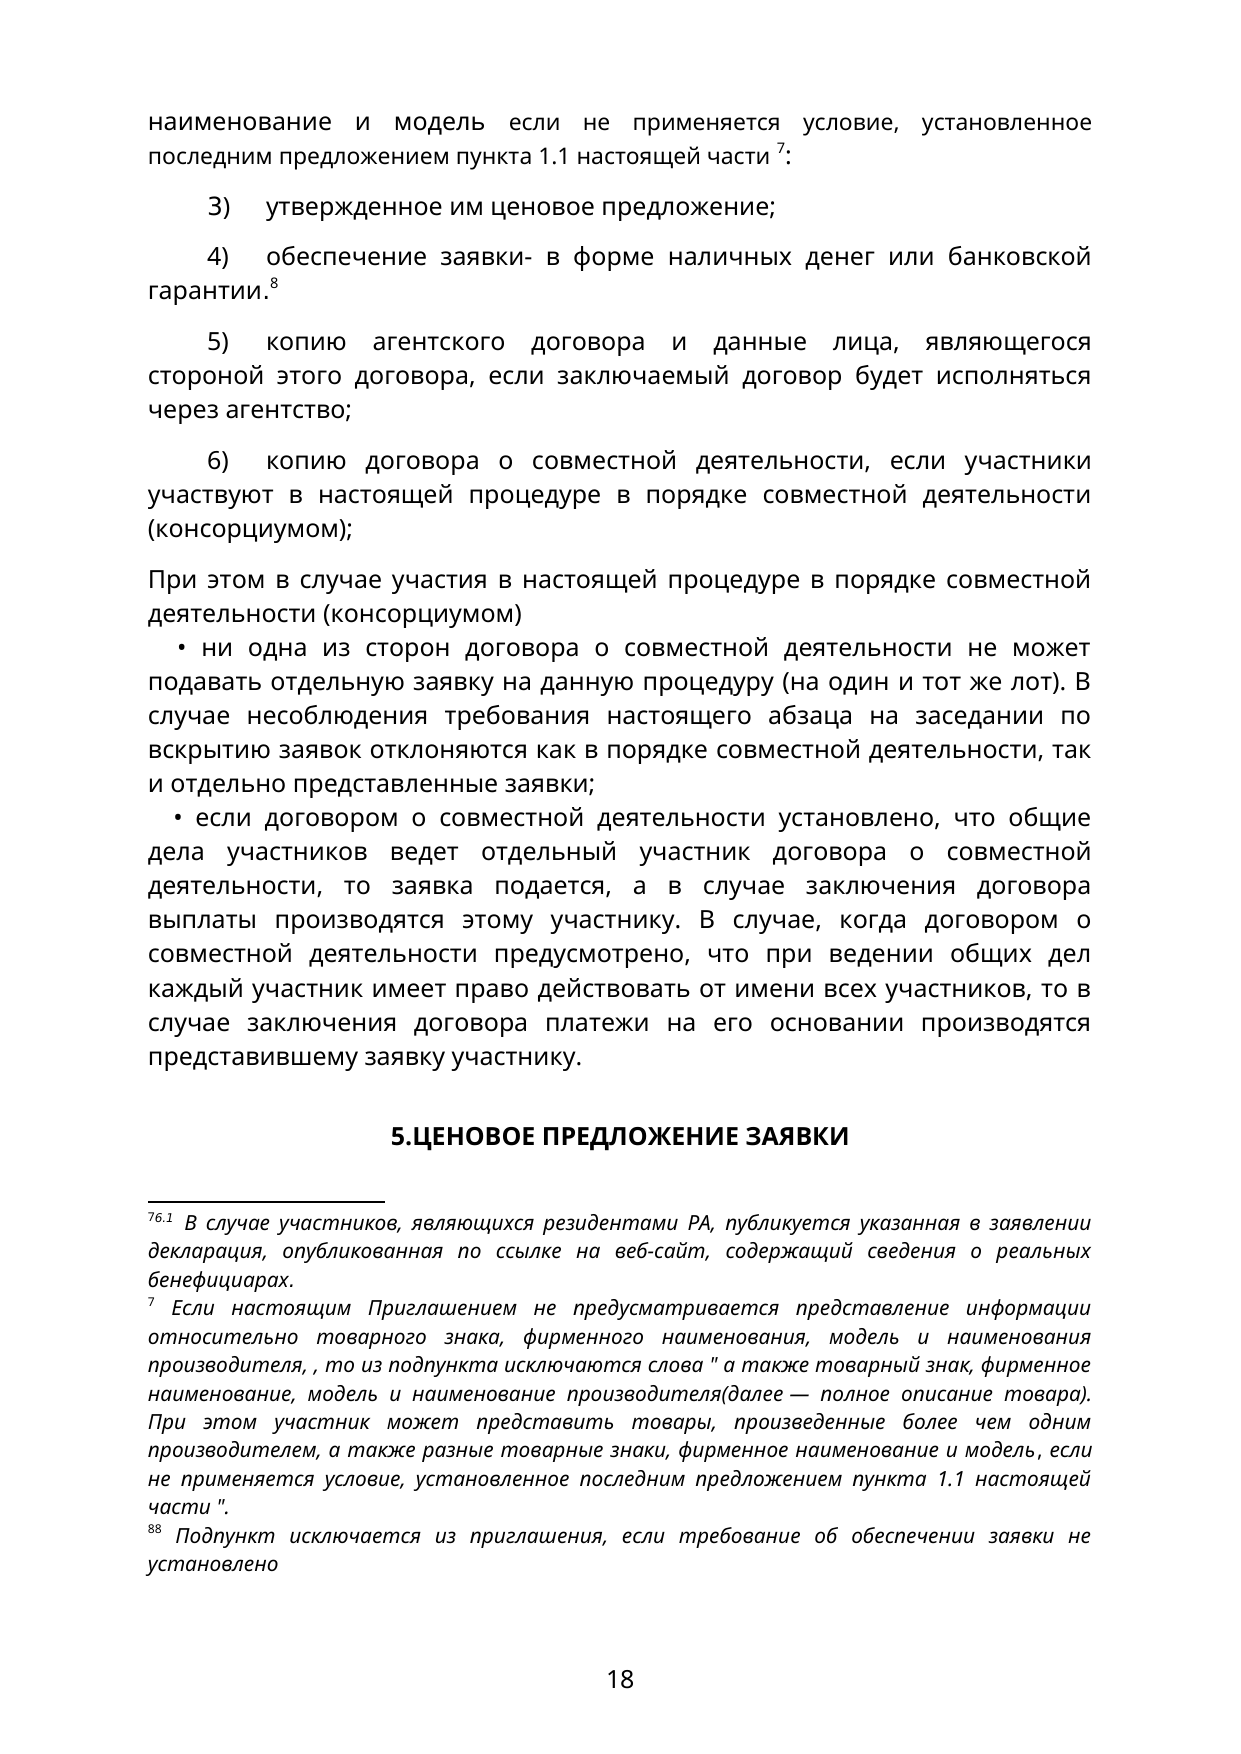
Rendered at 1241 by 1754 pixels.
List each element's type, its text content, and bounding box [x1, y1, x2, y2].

text 6) копию договора о совместной деятельности, если участники участвуют в настоящей процедуре в порядке совместной деятельности (консорциумом); [148, 443, 1092, 545]
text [148, 103, 1092, 172]
text При этом в случае участия в настоящей процедуре в порядке совместной деятельности (консорциумом) [148, 561, 1092, 629]
text 3) утвержденное им ценовое предложение; [148, 188, 1092, 222]
text 5.ЦЕНОВОЕ ПРЕДЛОЖЕНИЕ ЗАЯВКИ [148, 1119, 1092, 1153]
text • ни одна из сторон договора о совместной деятельности не может подавать отдельную заявку на данную процедуру (на один и тот же лот). В случае несоблюдения требования настоящего абзаца на заседании по вскрытию заявок отклоняются как в порядке совместной деятельности, так и отдельно представленные заявки; [148, 629, 1092, 800]
text • если договором о совместной деятельности установлено, что общие дела участников ведет отдельный участник договора о совместной деятельности, то заявка подается, а в случае заключения договора выплаты производятся этому участнику. В случае, когда договором о совместной деятельности предусмотрено, что при ведении общих дел каждый участник имеет право действовать от имени всех участников, то в случае заключения договора платежи на его основании производятся представившему заявку участнику. [148, 800, 1092, 1072]
text 5) копию агентского договора и данные лица, являющегося стороной этого договора, если заключаемый договор будет исполняться через агентство; [148, 324, 1092, 426]
text 4) обеспечение заявки- в форме наличных денег или банковской гарантии.8 [148, 239, 1092, 307]
